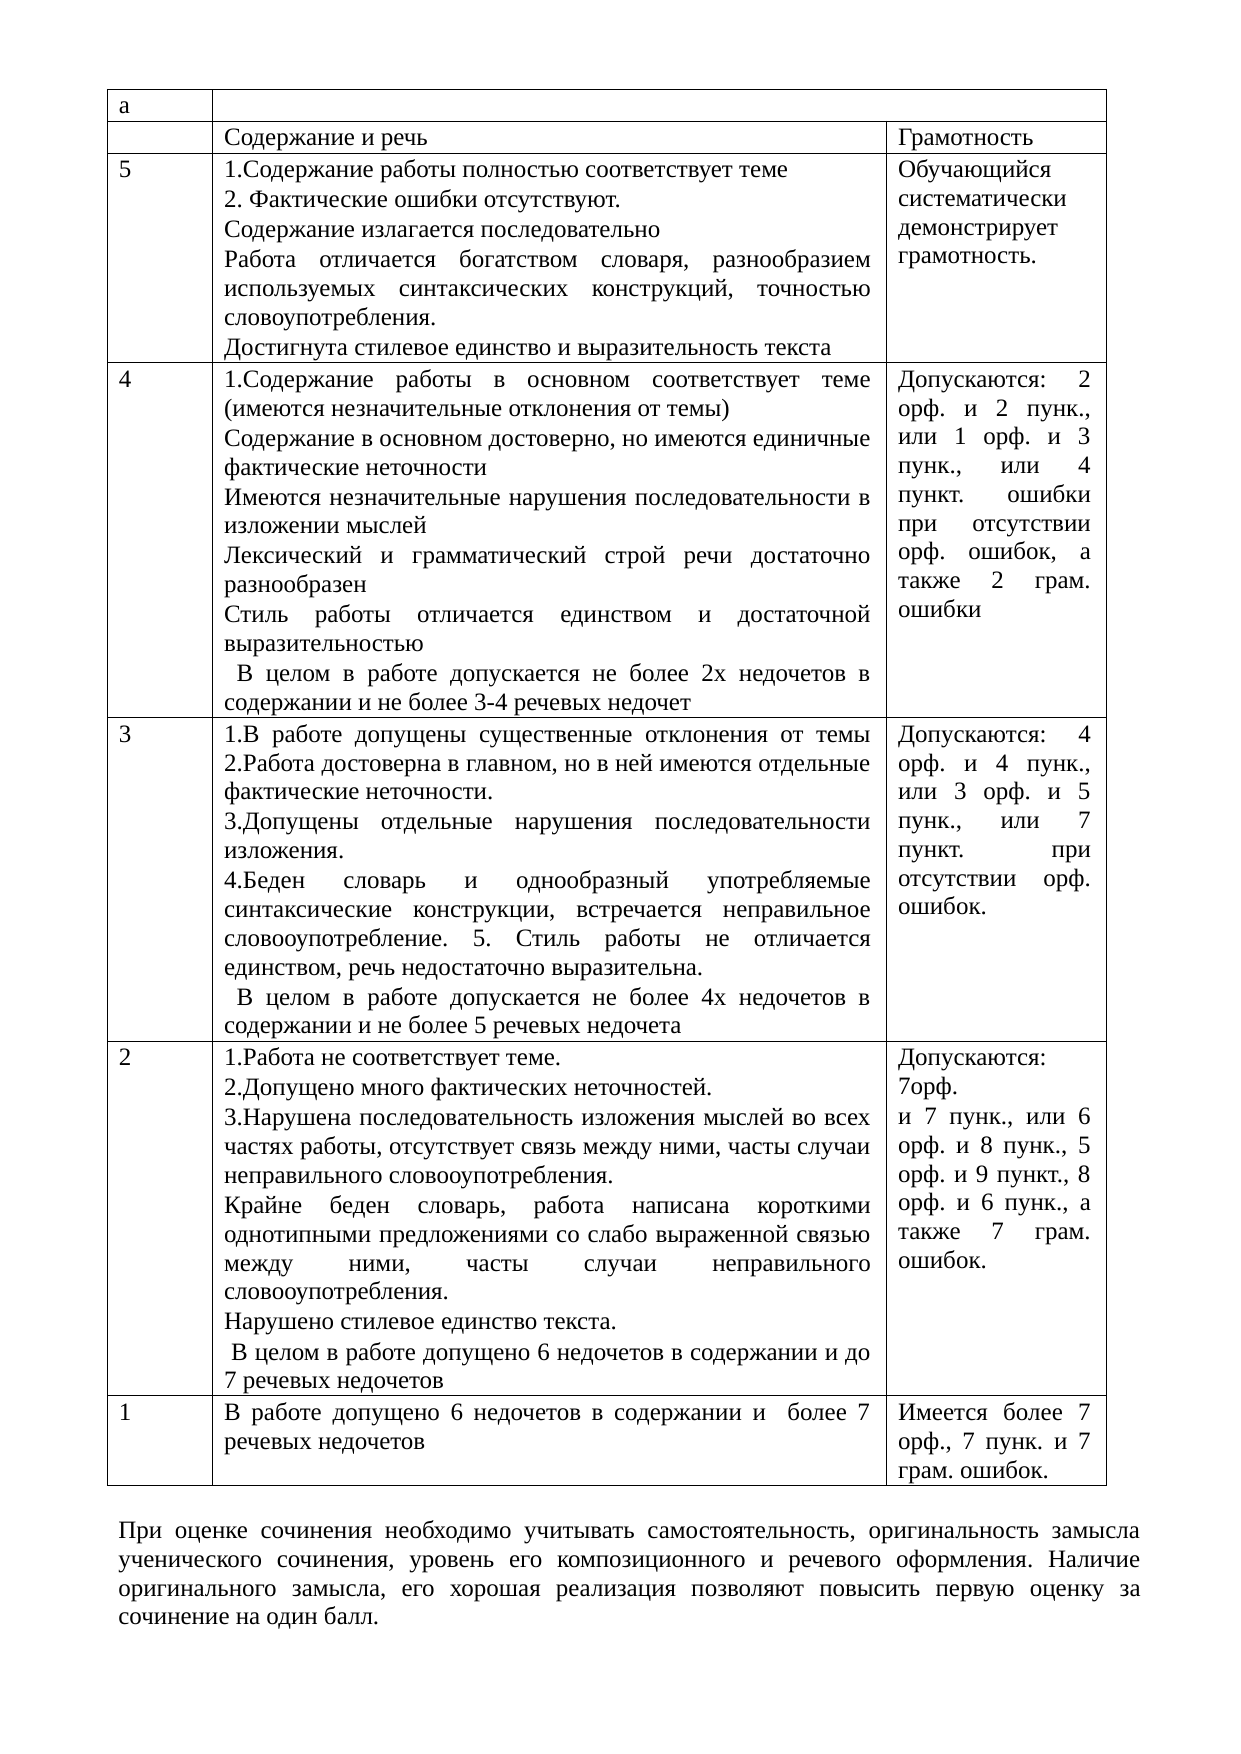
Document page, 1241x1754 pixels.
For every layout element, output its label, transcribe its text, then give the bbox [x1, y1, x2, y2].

table_header Оценка [108, 90, 212, 121]
table_cell Допускаются: 7орф. и 7 пунк., или 6 орф. и 8 пунк., 5 орф. и 9 пункт., 8 орф. и 6 пунк., а также 7 грам. ошибок. [887, 1042, 1106, 1395]
table_cell Допускаются: 4 орф. и 4 пунк., или 3 орф. и 5 пунк., или 7 пункт. при отсутствии орф. ошибок. [887, 718, 1106, 1041]
table_cell 5 [108, 154, 212, 362]
table_cell 3 [108, 718, 212, 1041]
table_cell 1 [108, 1396, 212, 1485]
table_cell 1.Работа не соответствует теме. 2.Допущено много фактических неточностей. 3.Нарушена последовательность изложения мыслей во всех частях работы, отсутствует связь между ними, часты случаи неправильного словооупотребления. Крайне беден словарь, работа написана короткими однотипными предложениями со слабо выраженной связью между ними, часты случаи неправильного словооупотребления. Нарушено стилевое единство текста. В целом в работе допущено 6 недочетов в содержании и до 7 речевых недочетов [213, 1042, 886, 1395]
table_cell 4 [108, 363, 212, 717]
table_cell В работе допущено 6 недочетов в содержании и более 7 речевых недочетов [213, 1396, 886, 1485]
table_cell Грамотность [887, 122, 1106, 152]
table_cell 1.Содержание работы полностью соответствует теме 2. Фактические ошибки отсутствуют. Содержание излагается последовательно Работа отличается богатством словаря, разнообразием используемых синтаксических конструкций, точностью словоупотребления. Достигнута стилевое единство и выразительность текста [213, 154, 886, 362]
table_cell 1.Содержание работы в основном соответствует теме (имеются незначительные отклонения от темы) Содержание в основном достоверно, но имеются единичные фактические неточности Имеются незначительные нарушения последовательности в изложении мыслей Лексический и грамматический строй речи достаточно разнообразен Стиль работы отличается единством и достаточной выразительностью В целом в работе допускается не более 2х недочетов в содержании и не более 3-4 речевых недочет [213, 363, 886, 717]
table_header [213, 90, 1106, 121]
text При оценке сочинения необходимо учитывать самостоятельность, оригинальность замысла ученического сочинения, уровень его композиционного и речевого оформления. Наличие оригинального замысла, его хорошая реализация позволяют повысить первую оценку за сочинение на один балл. [118, 1515, 1141, 1630]
table_cell [108, 122, 212, 152]
table_cell Обучающийся систематически демонстрирует грамотность. [887, 154, 1106, 362]
table_cell 2 [108, 1042, 212, 1395]
table_cell 1.В работе допущены существенные отклонения от темы 2.Работа достоверна в главном, но в ней имеются отдельные фактические неточности. 3.Допущены отдельные нарушения последовательности изложения. 4.Беден словарь и однообразный употребляемые синтаксические конструкции, встречается неправильное словооупотребление. 5. Стиль работы не отличается единством, речь недостаточно выразительна. В целом в работе допускается не более 4х недочетов в содержании и не более 5 речевых недочета [213, 718, 886, 1041]
table_cell Допускаются: 2 орф. и 2 пунк., или 1 орф. и 3 пунк., или 4 пункт. ошибки при отсутствии орф. ошибок, а также 2 грам. ошибки [887, 363, 1106, 717]
table_cell Имеется более 7 орф., 7 пунк. и 7 грам. ошибок. [887, 1396, 1106, 1485]
table_cell Содержание и речь [213, 122, 886, 152]
